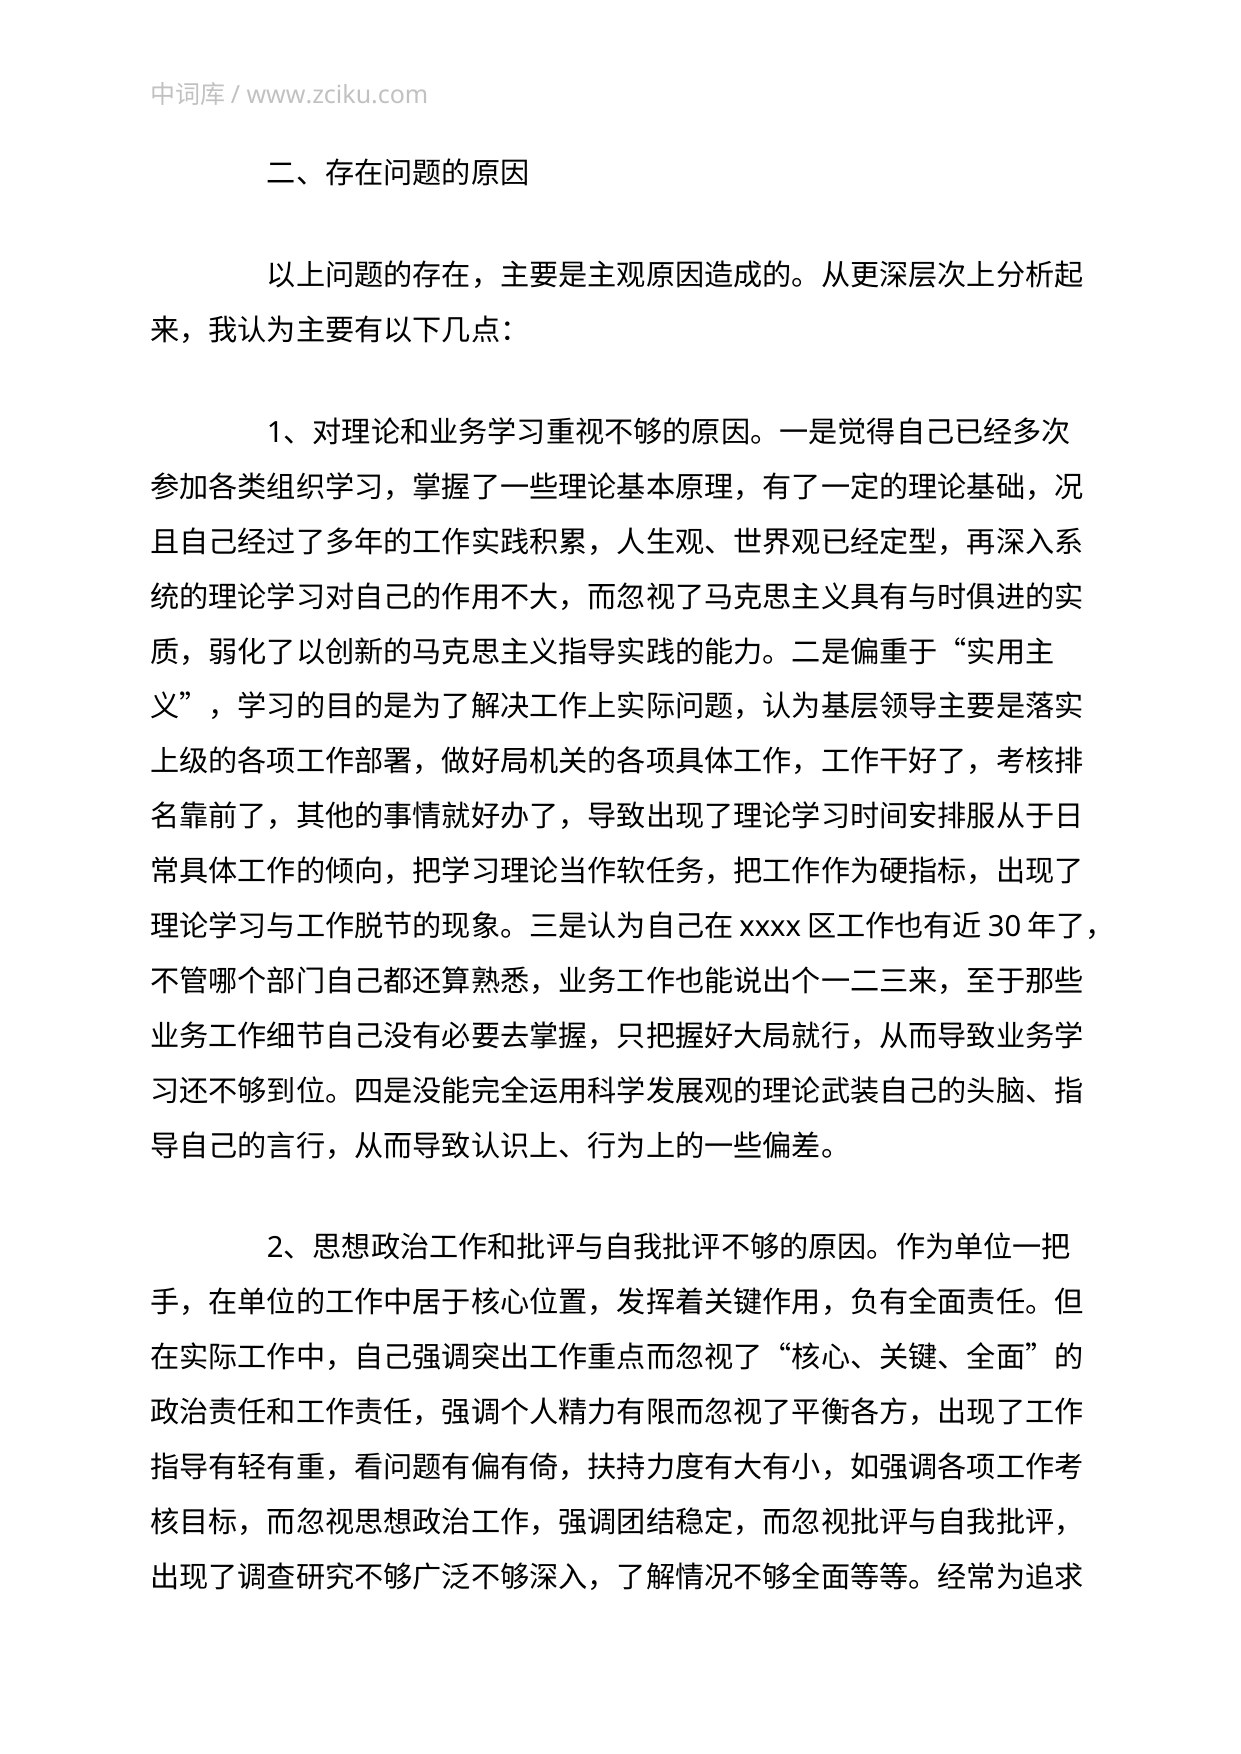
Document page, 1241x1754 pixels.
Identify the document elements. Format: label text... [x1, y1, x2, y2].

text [150, 1224, 1090, 1596]
text 以上问题的存在，主要是主观原因造成的。从更深层次上分析起来，我认为主要有以下几点： [150, 252, 1090, 349]
text 二、存在问题的原因 [150, 150, 1090, 192]
text 1、对理论和业务学习重视不够的原因。一是觉得自己已经多次参加各类组织学习，掌握了一些理论基本原理，有了一定的理论基础，况且自己经过了多年的工作实践积累，人生观、世界观已经定型，再深入系统的理论学习对自己的作用不大，而忽视了马克思主义具有与时俱进的实质，弱化了以创新的马克思主义指导实践的能力。二是偏重于“实用主义”，学习的目的是为了解决工作上实际问题，认为基层领导主要是落实上级的各项工作部署，做好局机关的各项具体工作，工作干好了，考核排名靠前了，其他的事情就好办了，导致出现了理论学习时间安排服从于日常具体工作的倾向，把学习理论当作软任务，把工作作为硬指标，出现了理论学习与工作脱节的现象。三是认为自己在xxxx区工作也有近30年了，不管哪个部门自己都还算熟悉，业务工作也能说出个一二三来，至于那些业务工作细节自己没有必要去掌握，只把握好大局就行，从而导致业务学习还不够到位。四是没能完全运用科学发展观的理论武装自己的头脑、指导自己的言行，从而导致认识上、行为上的一些偏差。 [150, 408, 1090, 1164]
